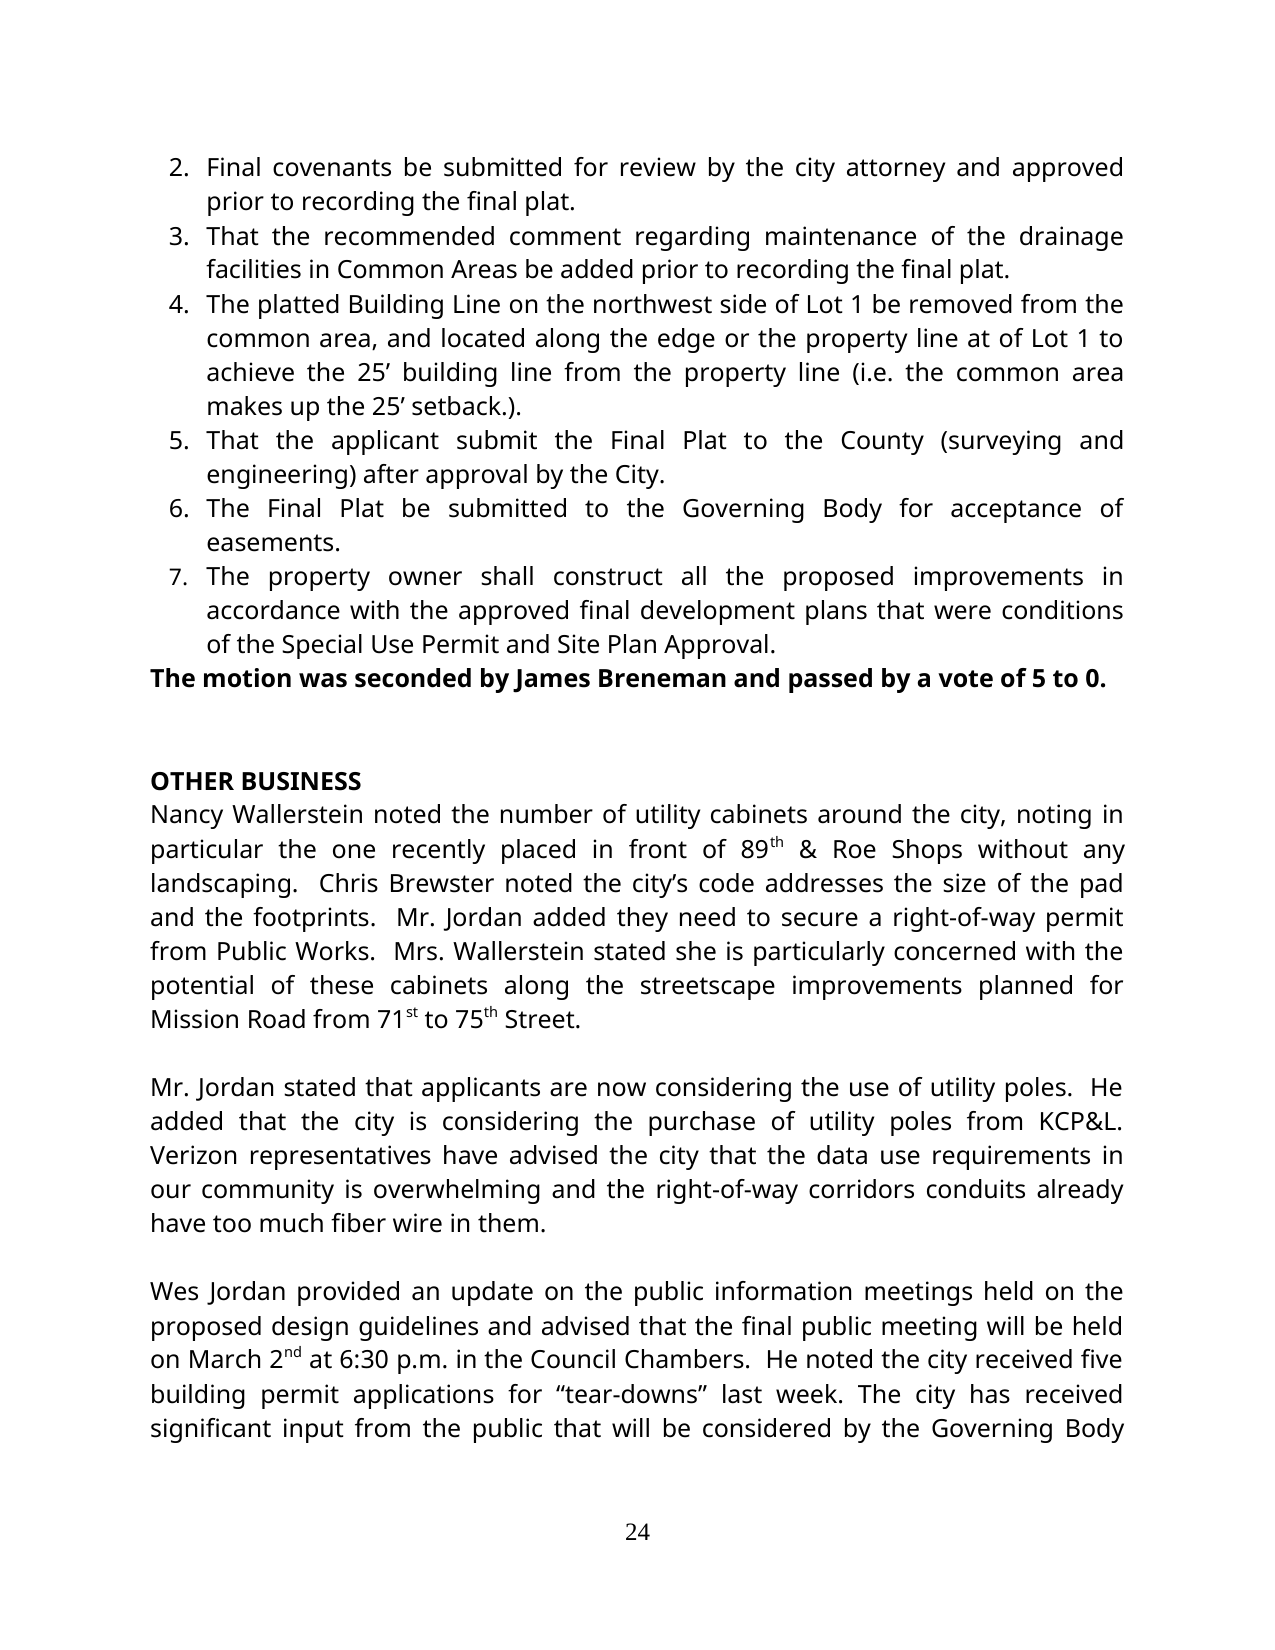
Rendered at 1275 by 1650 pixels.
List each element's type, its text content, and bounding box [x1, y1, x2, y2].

list That the applicant submit the Final Plat to the County (surveying and engineering) after approval by the City. [169, 422, 1125, 491]
list The Final Plat be submitted to the Governing Body for acceptance of easements. [169, 491, 1125, 559]
text Nancy Wallerstein noted the number of utility cabinets around the city, noting in particular the one recently placed in front of 89th & Roe Shops without any landscaping. Chris Brewster noted the city’s code addresses the size of the pad and the footprints. Mr. Jordan added they need to secure a right-of-way permit from Public Works. Mrs. Wallerstein stated she is particularly concerned with the potential of these cabinets along the streetscape improvements planned for Mission Road from 71st to 75th Street. [150, 797, 1125, 1036]
text The motion was seconded by James Breneman and passed by a vote of 5 to 0. [150, 661, 1125, 695]
text OTHER BUSINESS [150, 763, 1125, 797]
text Mr. Jordan stated that applicants are now considering the use of utility poles. He added that the city is considering the purchase of utility poles from KCP&L. Verizon representatives have advised the city that the data use requirements in our community is overwhelming and the right-of-way corridors conduits already have too much fiber wire in them. [150, 1070, 1125, 1240]
list That the recommended comment regarding maintenance of the drainage facilities in Common Areas be added prior to recording the final plat. [169, 218, 1125, 286]
list The property owner shall construct all the proposed improvements in accordance with the approved final development plans that were conditions of the Special Use Permit and Site Plan Approval. [169, 559, 1125, 661]
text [150, 1274, 1125, 1444]
list The platted Building Line on the northwest side of Lot 1 be removed from the common area, and located along the edge or the property line at of Lot 1 to achieve the 25’ building line from the property line (i.e. the common area makes up the 25’ setback.). [169, 286, 1125, 422]
list Final covenants be submitted for review by the city attorney and approved prior to recording the final plat. [169, 150, 1125, 218]
